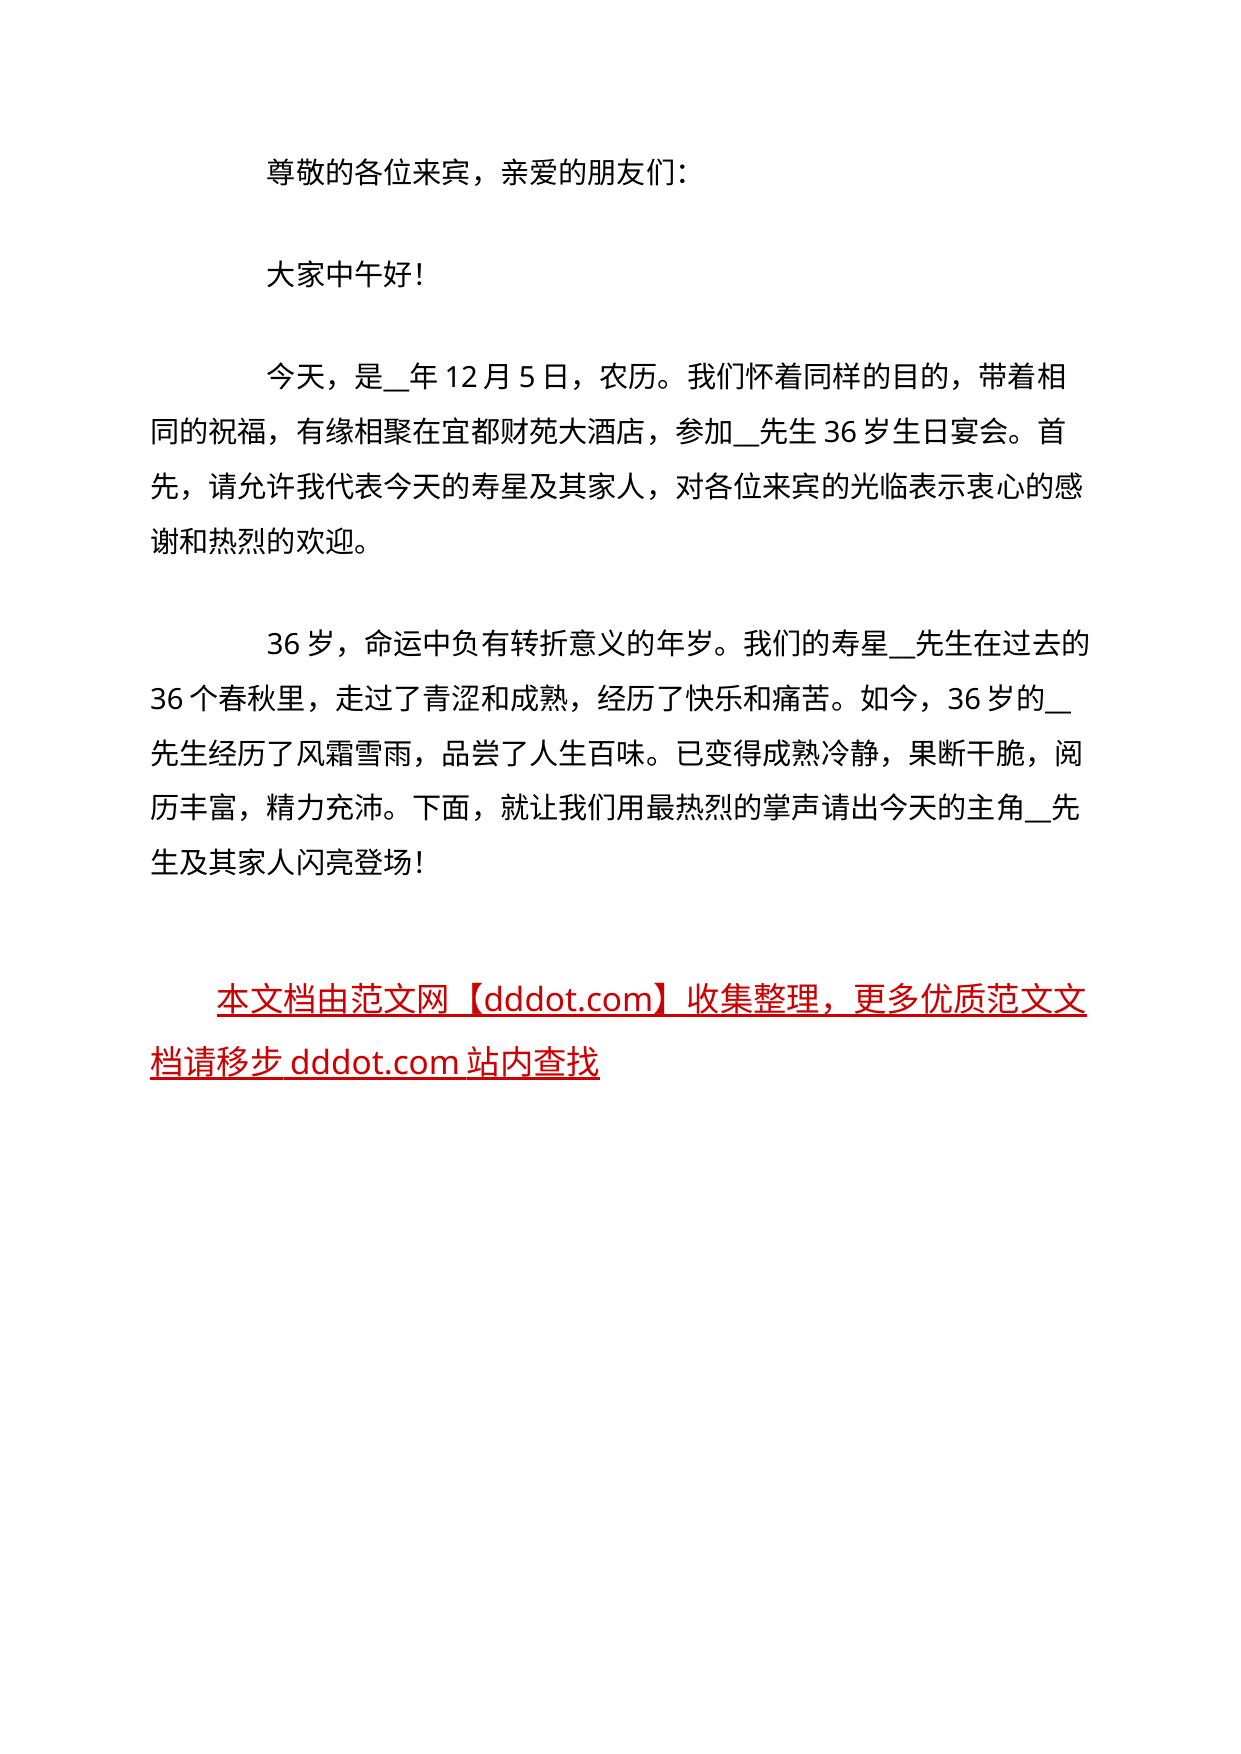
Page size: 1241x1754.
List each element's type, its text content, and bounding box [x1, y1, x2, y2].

text 尊敬的各位来宾，亲爱的朋友们： [150, 150, 1090, 192]
text 大家中午好！ [150, 252, 1090, 294]
text 36岁，命运中负有转折意义的年岁。我们的寿星__先生在过去的36个春秋里，走过了青涩和成熟，经历了快乐和痛苦。如今，36岁的__先生经历了风霜雪雨，品尝了人生百味。已变得成熟冷静，果断干脆，阅历丰富，精力充沛。下面，就让我们用最热烈的掌声请出今天的主角__先生及其家人闪亮登场！ [150, 620, 1090, 882]
text 今天，是__年12月5日，农历。我们怀着同样的目的，带着相同的祝福，有缘相聚在宜都财苑大酒店，参加__先生36岁生日宴会。首先，请允许我代表今天的寿星及其家人，对各位来宾的光临表示衷心的感谢和热烈的欢迎。 [150, 353, 1090, 561]
text 本文档由范文网【dddot.com】收集整理，更多优质范文文档请移步dddot.com站内查找 [150, 973, 1090, 1084]
